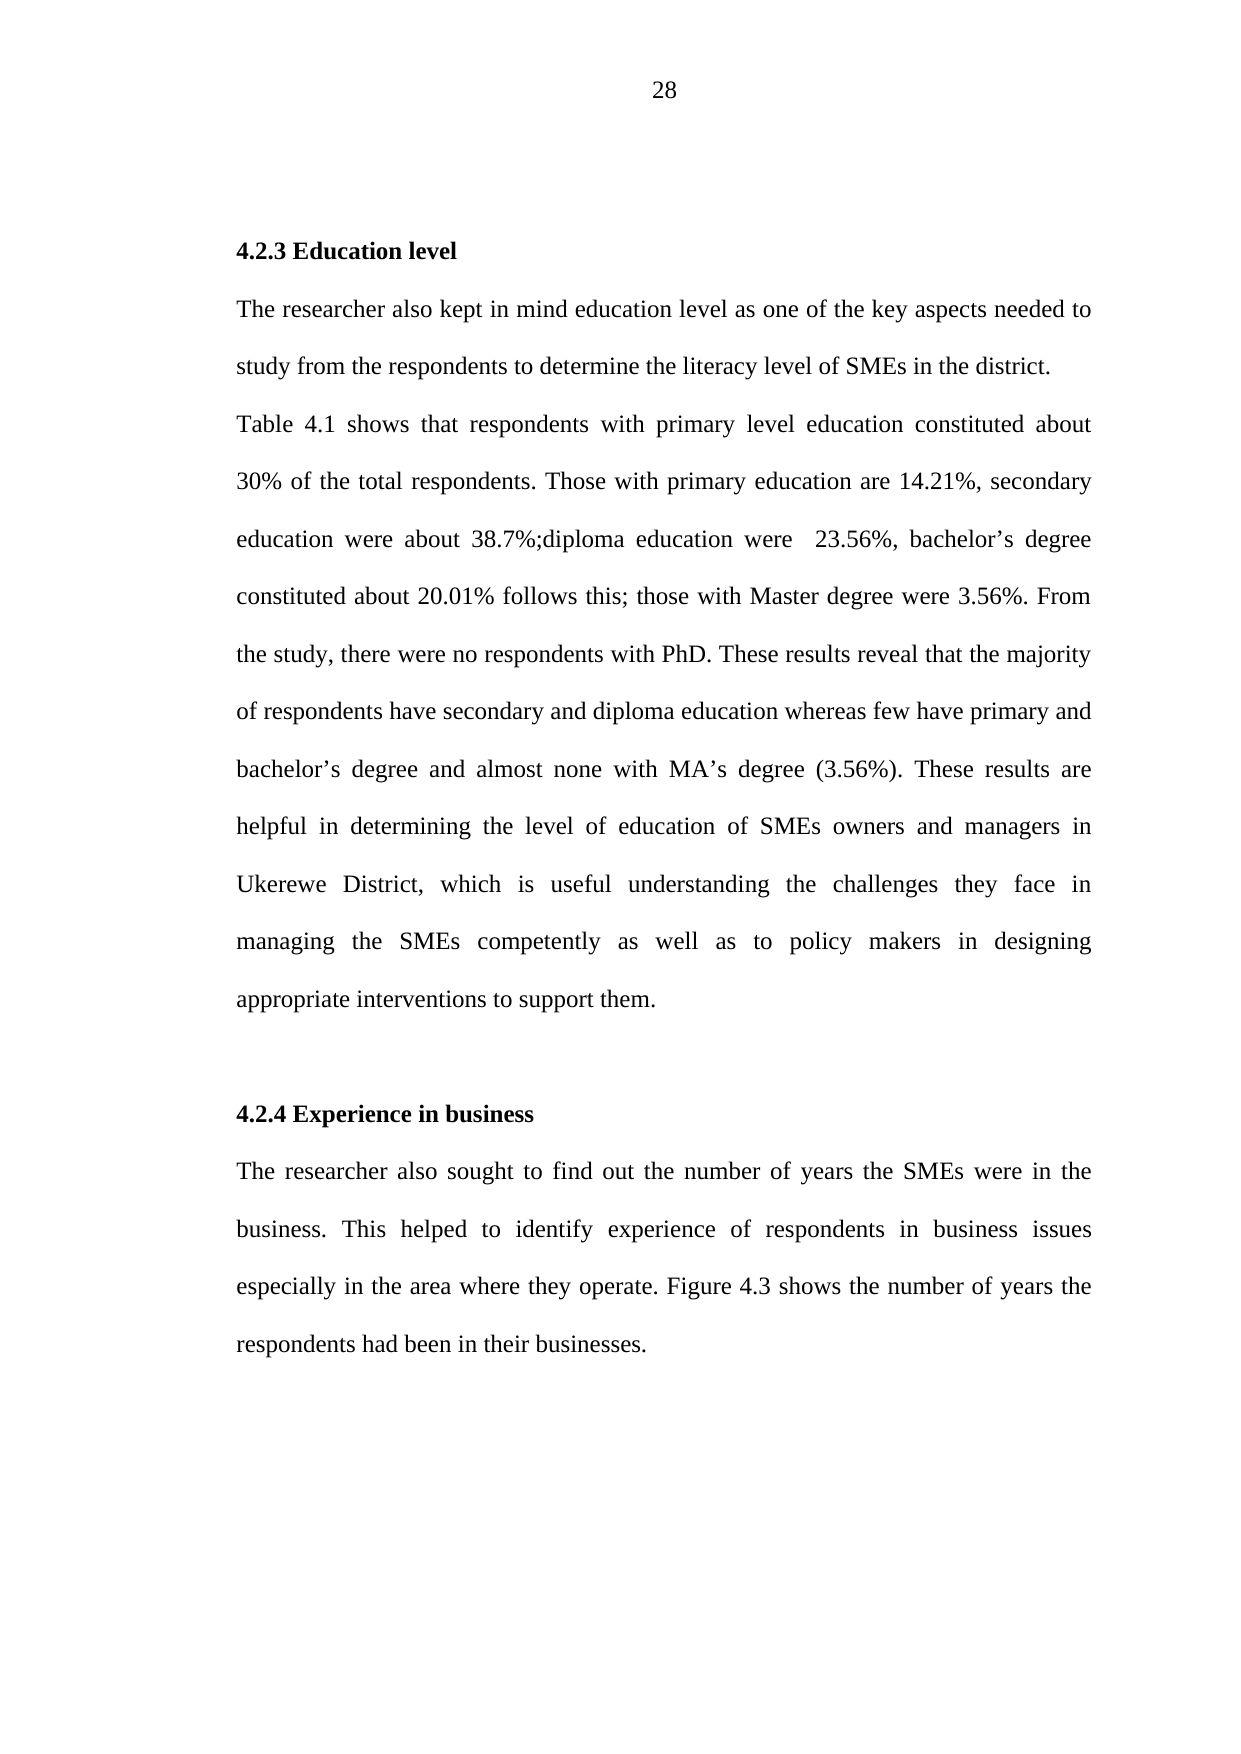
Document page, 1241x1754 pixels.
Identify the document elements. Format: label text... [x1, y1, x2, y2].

text The researcher also sought to find out the number of years the SMEs were in the business. This helped to identify experience of respondents in business issues especially in the area where they operate. Figure 4.3 shows the number of years the respondents had been in their businesses. [236, 1156, 1092, 1357]
text The researcher also kept in mind education level as one of the key aspects needed to study from the respondents to determine the literacy level of SMEs in the district. [236, 294, 1092, 380]
text Table 4.1 shows that respondents with primary level education constituted about 30% of the total respondents. Those with primary education are 14.21%, secondary education were about 38.7%;diploma education were 23.56%, bachelor’s degree constituted about 20.01% follows this; those with Master degree were 3.56%. From the study, there were no respondents with PhD. These results reveal that the majority of respondents have secondary and diploma education whereas few have primary and bachelor’s degree and almost none with MA’s degree (3.56%). These results are helpful in determining the level of education of SMEs owners and managers in Ukerewe District, which is useful understanding the challenges they face in managing the SMEs competently as well as to policy makers in designing appropriate interventions to support them. [236, 409, 1092, 1012]
subtitle 4.2.3 Education level [236, 236, 1092, 265]
subtitle 4.2.4 Experience in business [236, 1099, 1092, 1127]
